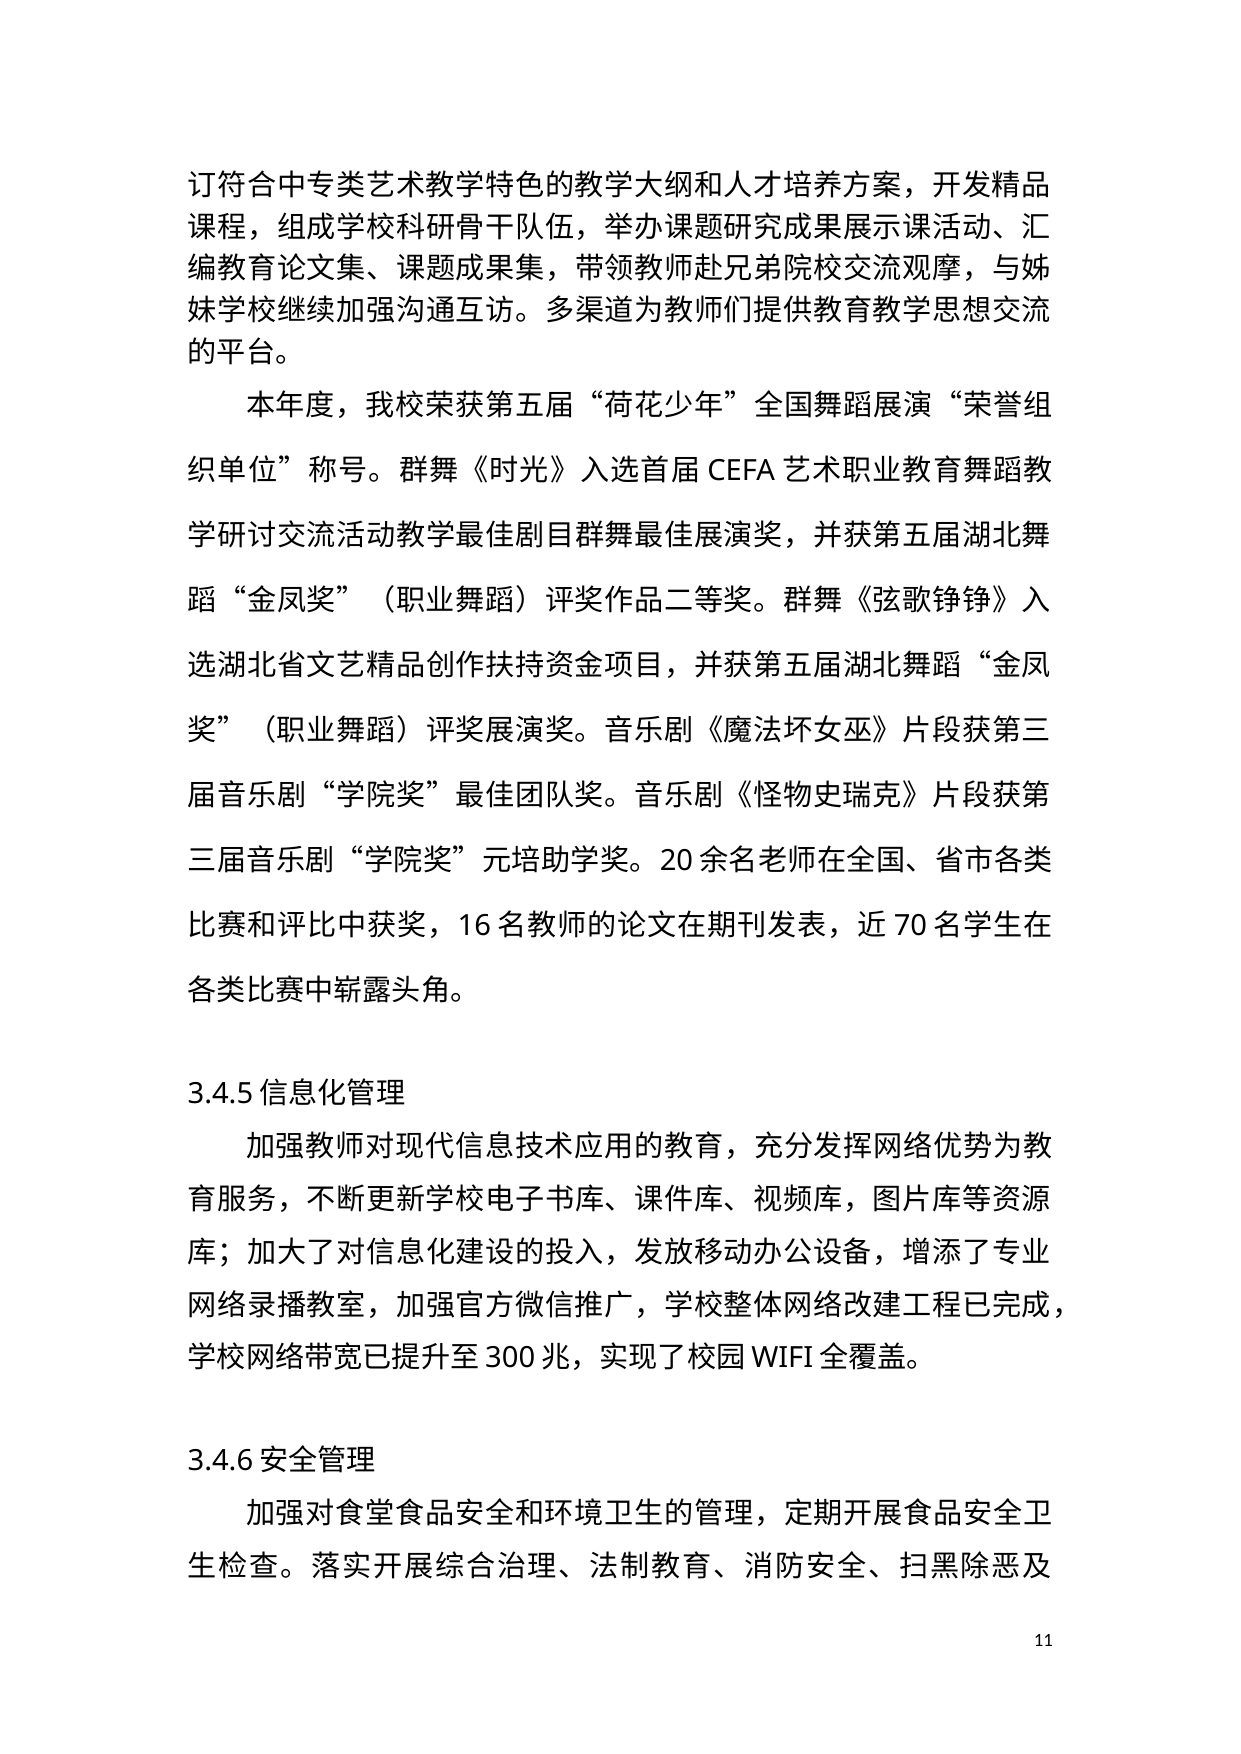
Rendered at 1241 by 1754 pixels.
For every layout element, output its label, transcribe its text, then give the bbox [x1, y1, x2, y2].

text 加强教师对现代信息技术应用的教育，充分发挥网络优势为教育服务，不断更新学校电子书库、课件库、视频库，图片库等资源库；加大了对信息化建设的投入，发放移动办公设备，增添了专业网络录播教室，加强官方微信推广，学校整体网络改建工程已完成，学校网络带宽已提升至300兆，实现了校园WIFI全覆盖。 [187, 1123, 1053, 1376]
text 安全管理 [187, 1437, 1053, 1479]
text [187, 1489, 1053, 1584]
text 本年度，我校荣获第五届“荷花少年”全国舞蹈展演“荣誉组织单位”称号。群舞《时光》入选首届CEFA艺术职业教育舞蹈教学研讨交流活动教学最佳剧目群舞最佳展演奖，并获第五届湖北舞蹈“金凤奖”（职业舞蹈）评奖作品二等奖。群舞《弦歌铮铮》入选湖北省文艺精品创作扶持资金项目，并获第五届湖北舞蹈“金凤奖”（职业舞蹈）评奖展演奖。音乐剧《魔法坏女巫》片段获第三届音乐剧“学院奖”最佳团队奖。音乐剧《怪物史瑞克》片段获第三届音乐剧“学院奖”元培助学奖。20余名老师在全国、省市各类比赛和评比中获奖，16名教师的论文在期刊发表，近70名学生在各类比赛中崭露头角。 [187, 370, 1053, 1020]
text 信息化管理 [187, 1070, 1053, 1112]
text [187, 162, 1053, 370]
